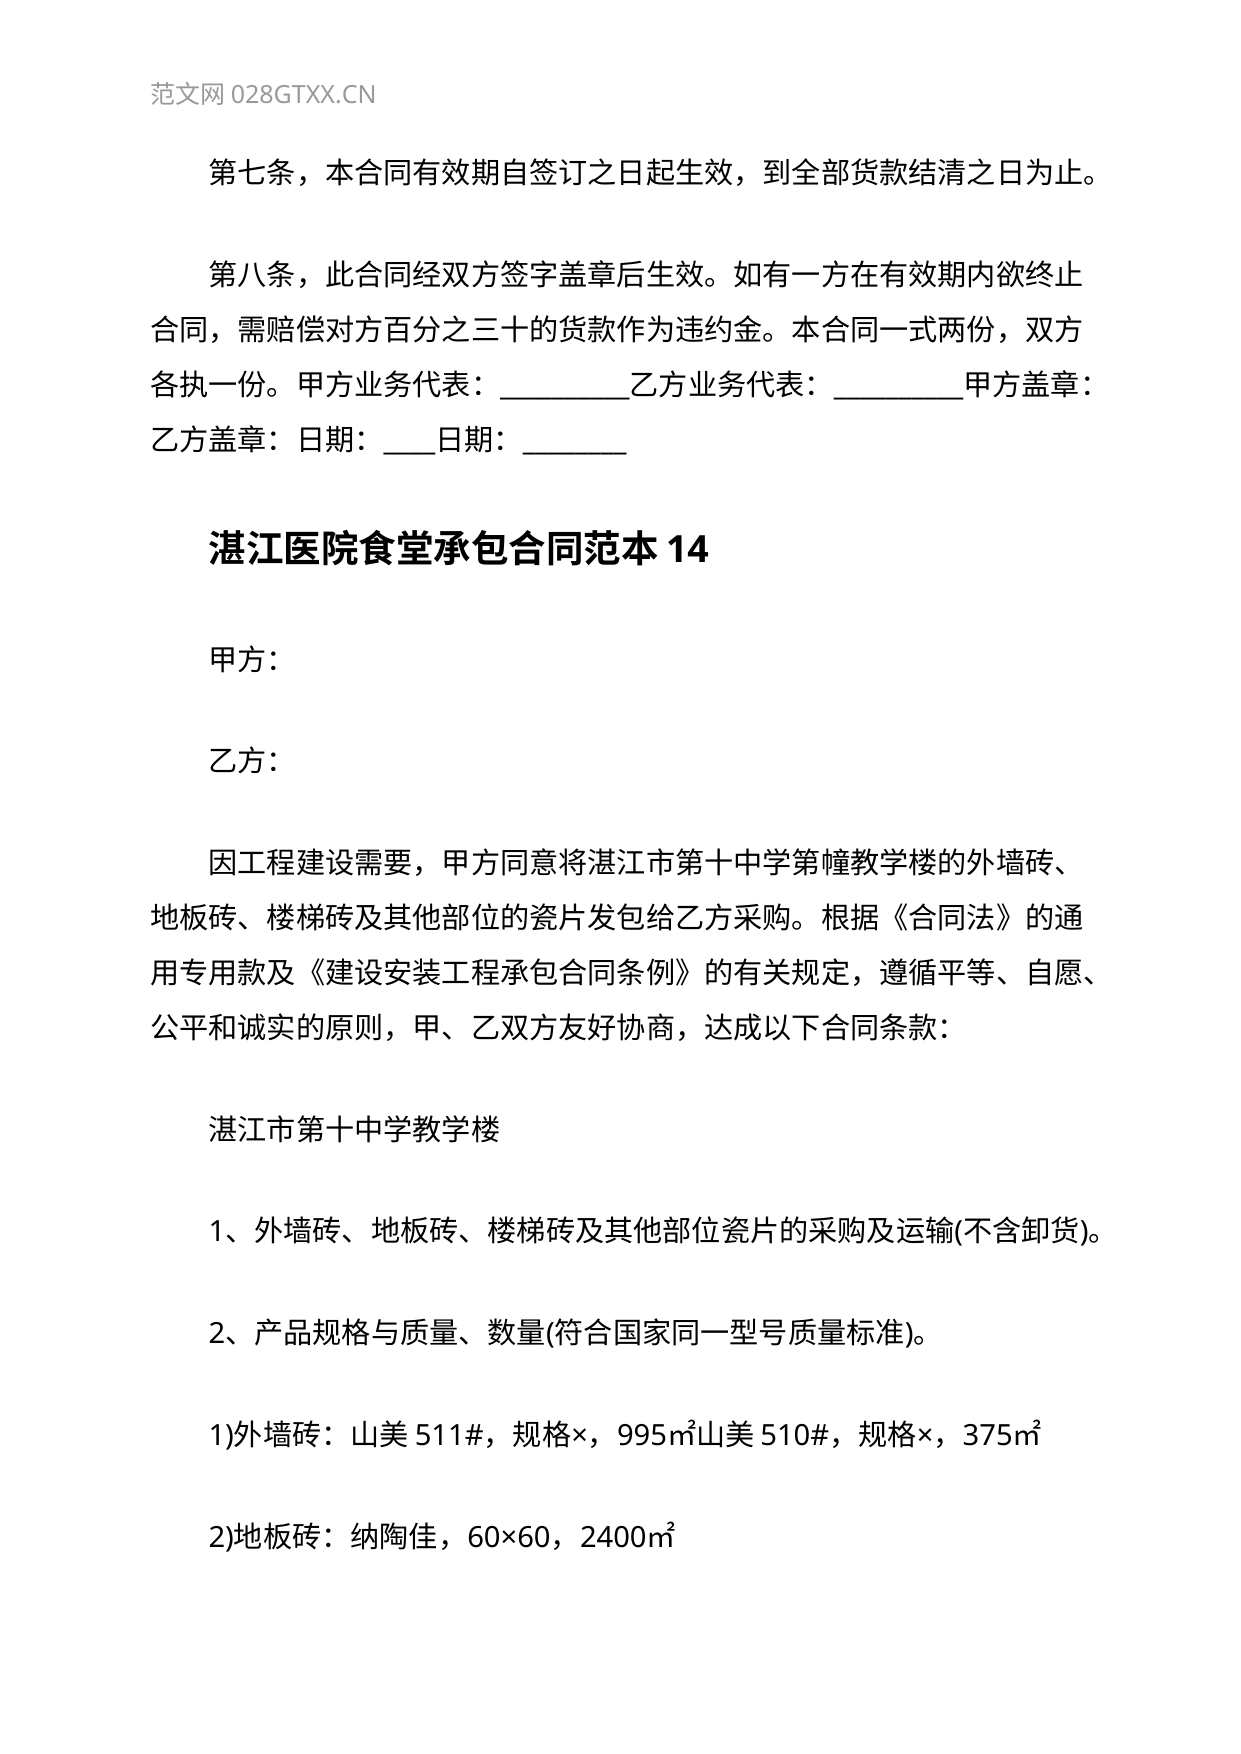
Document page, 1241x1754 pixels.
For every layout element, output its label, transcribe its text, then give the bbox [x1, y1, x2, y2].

text 甲方： [150, 636, 1090, 678]
text 2、产品规格与质量、数量(符合国家同一型号质量标准)。 [150, 1310, 1090, 1352]
text 湛江医院食堂承包合同范本14 [150, 518, 1090, 573]
text 湛江市第十中学教学楼 [150, 1106, 1090, 1148]
text 2)地板砖：纳陶佳，60×60，2400㎡ [150, 1514, 1090, 1556]
text 1、外墙砖、地板砖、楼梯砖及其他部位瓷片的采购及运输(不含卸货)。 [150, 1208, 1090, 1250]
text 1)外墙砖：山美511#，规格×，995㎡山美510#，规格×，375㎡ [150, 1412, 1090, 1454]
text 第八条，此合同经双方签字盖章后生效。如有一方在有效期内欲终止合同，需赔偿对方百分之三十的货款作为违约金。本合同一式两份，双方各执一份。甲方业务代表：__________乙方业务代表：__________甲方盖章：乙方盖章：日期：____日期：________ [150, 252, 1090, 459]
text 乙方： [150, 738, 1090, 780]
text 因工程建设需要，甲方同意将湛江市第十中学第幢教学楼的外墙砖、地板砖、楼梯砖及其他部位的瓷片发包给乙方采购。根据《合同法》的通用专用款及《建设安装工程承包合同条例》的有关规定，遵循平等、自愿、公平和诚实的原则，甲、乙双方友好协商，达成以下合同条款： [150, 840, 1090, 1047]
text 第七条，本合同有效期自签订之日起生效，到全部货款结清之日为止。 [150, 150, 1090, 192]
